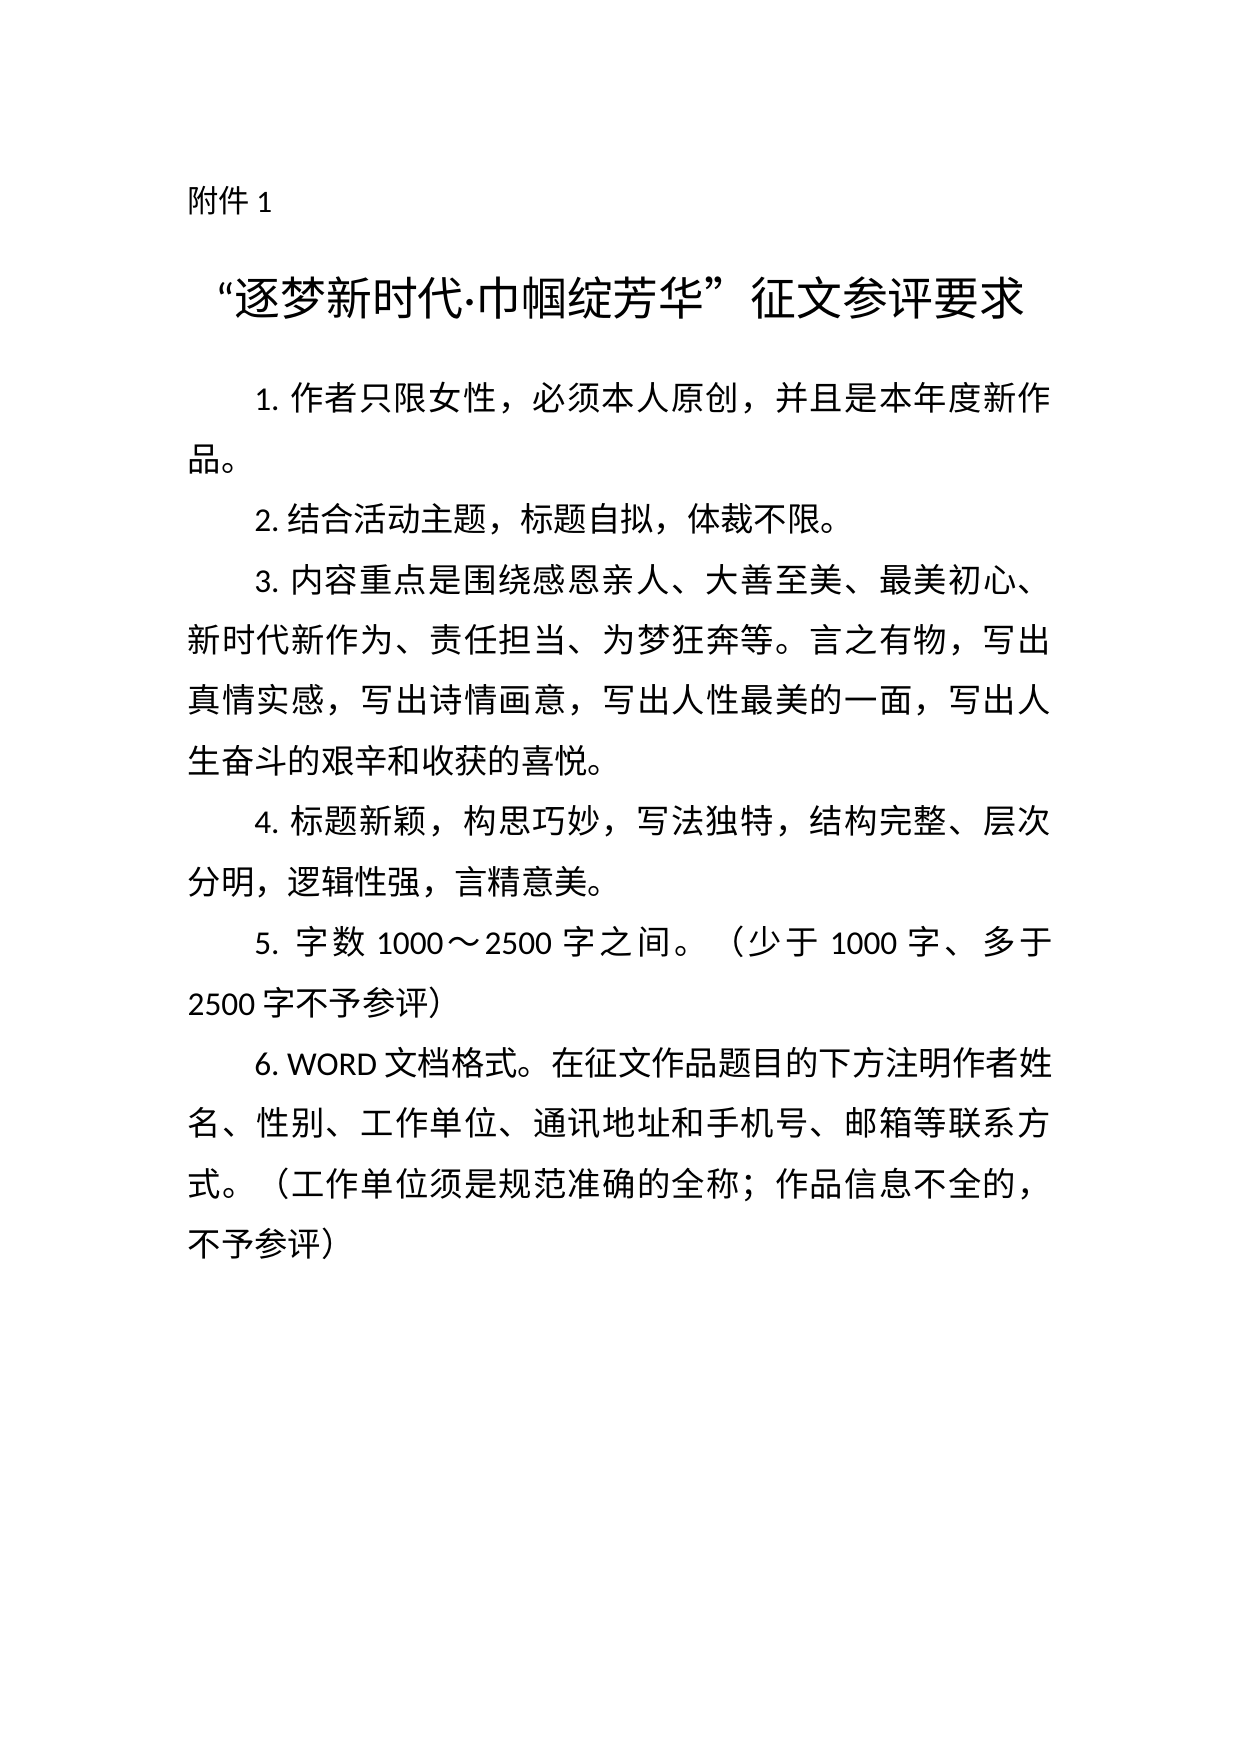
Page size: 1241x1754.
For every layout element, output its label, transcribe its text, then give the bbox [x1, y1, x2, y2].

text 1. 作者只限女性，必须本人原创，并且是本年度新作品。 [187, 362, 1053, 483]
text 3. 内容重点是围绕感恩亲人、大善至美、最美初心、新时代新作为、责任担当、为梦狂奔等。言之有物，写出真情实感，写出诗情画意，写出人性最美的一面，写出人生奋斗的艰辛和收获的喜悦。 [187, 544, 1053, 785]
text 6. WORD文档格式。在征文作品题目的下方注明作者姓名、性别、工作单位、通讯地址和手机号、邮箱等联系方式。（工作单位须是规范准确的全称；作品信息不全的，不予参评） [187, 1027, 1053, 1269]
text 4. 标题新颖，构思巧妙，写法独特，结构完整、层次分明，逻辑性强，言精意美。 [187, 785, 1053, 906]
text 附件1 [187, 162, 1053, 224]
text “逐梦新时代·巾帼绽芳华”征文参评要求 [187, 257, 1053, 330]
text 5. 字数1000～2500字之间。（少于1000字、多于2500字不予参评） [187, 906, 1053, 1027]
text 2. 结合活动主题，标题自拟，体裁不限。 [187, 483, 1053, 544]
